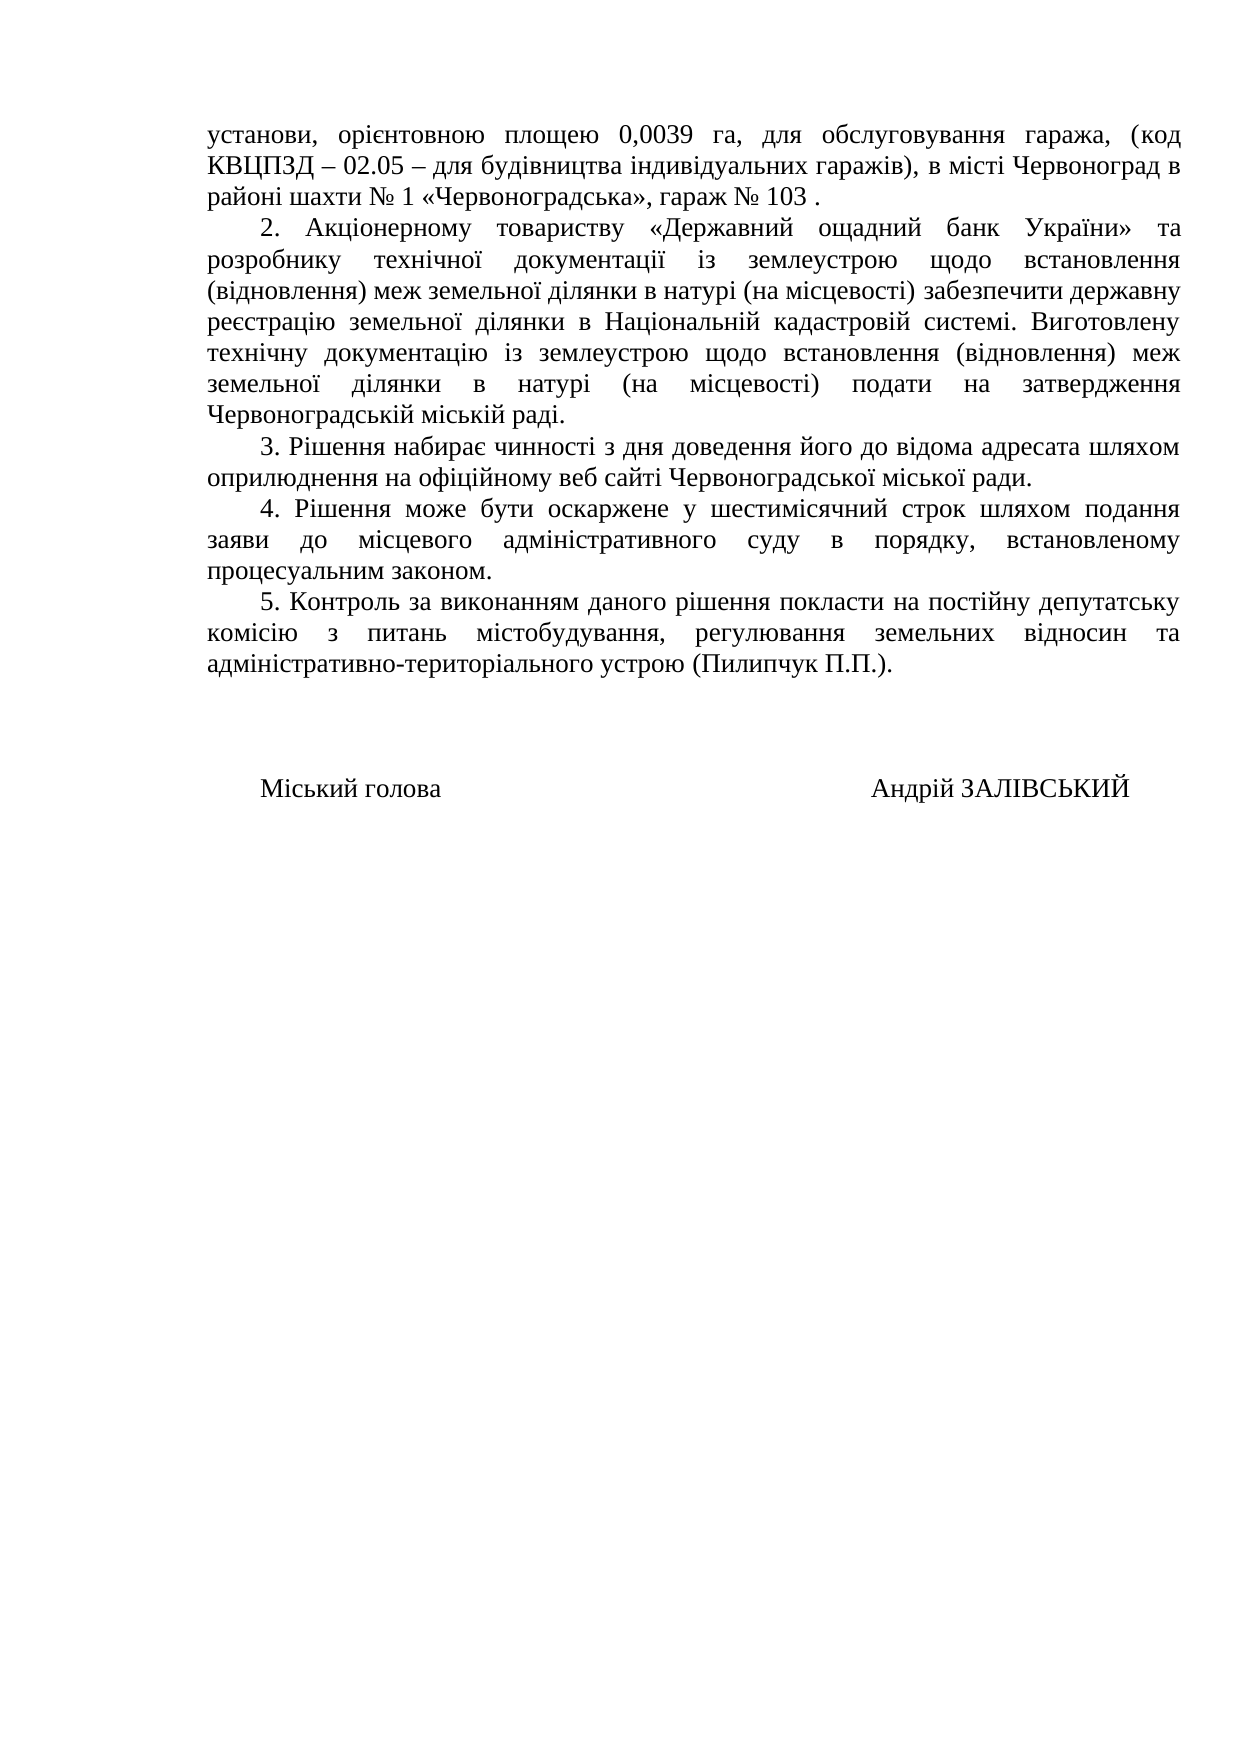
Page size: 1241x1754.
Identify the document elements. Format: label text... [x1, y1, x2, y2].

text 4. Рішення може бути оскаржене у шестимісячний строк шляхом подання заяви до місцевого адміністративного суду в порядку, встановленому процесуальним законом. [207, 492, 1181, 585]
text 5. Контроль за виконанням даного рiшення покласти на постiйну депутатську комiсiю з питань мiстобудування, регулювання земельних вiдносин та адмiнiстративно-територiального устрою (Пилипчук П.П.). [207, 585, 1181, 679]
text Мiський голова Андрій ЗАЛІВСЬКИЙ [207, 772, 1181, 803]
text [207, 118, 1181, 212]
text 3. Рішення набирає чинності з дня доведення його до відома адресата шляхом оприлюднення на офіційному веб сайті Червоноградської міської ради. [207, 429, 1181, 492]
text 2. Акціонерному товариству «Державний ощадний банк України» та розробнику технiчної документацiї iз землеустрою щодо встановлення (відновлення) меж земельної ділянки в натурі (на місцевості) забезпечити державну реєстрацію земельної ділянки в Національній кадастровій системі. Виготовлену технiчну документацiю iз землеустрою щодо встановлення (відновлення) меж земельної ділянки в натурі (на місцевості) подати на затвердження Червоноградській міській раді. [207, 212, 1181, 429]
